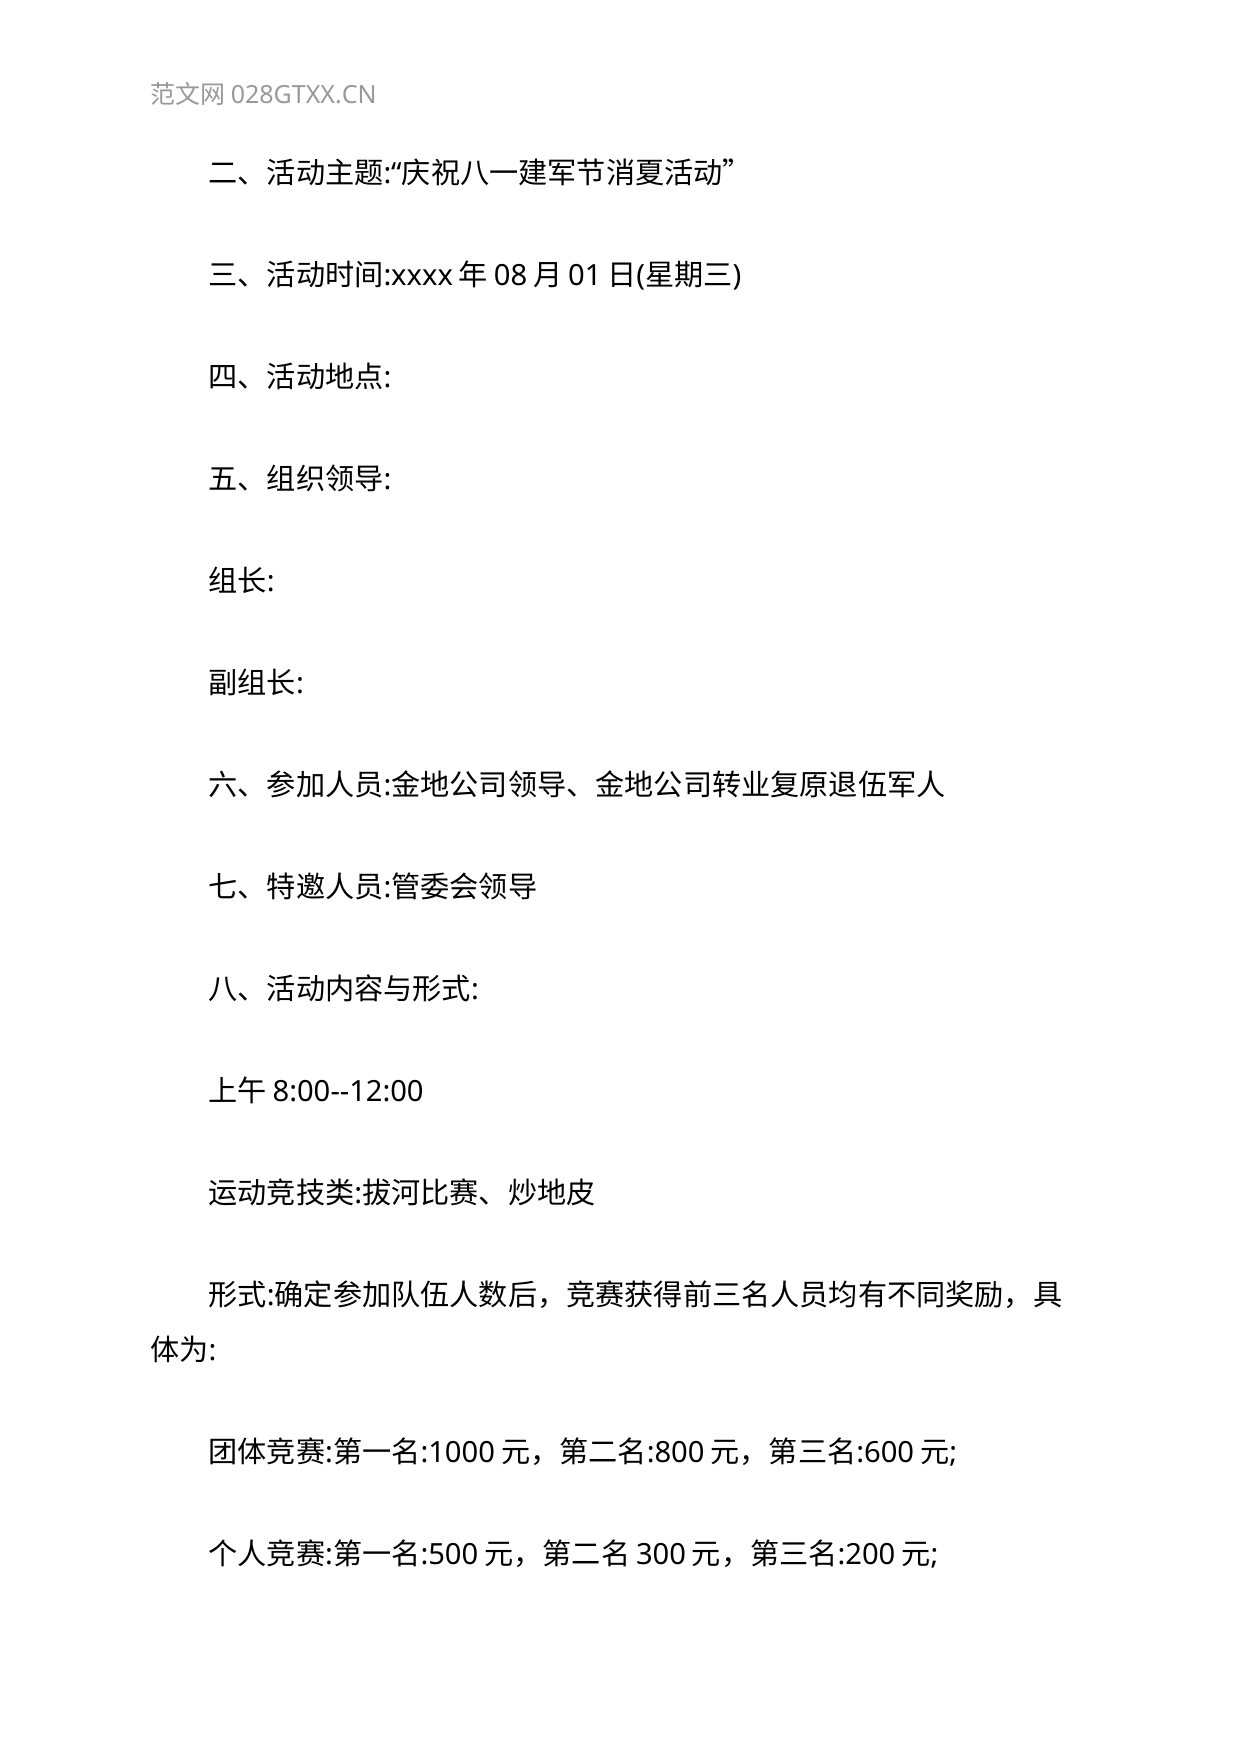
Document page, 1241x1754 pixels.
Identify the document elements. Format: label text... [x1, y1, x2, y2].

text 副组长: [150, 660, 1090, 702]
text 六、参加人员:金地公司领导、金地公司转业复原退伍军人 [150, 762, 1090, 804]
text 七、特邀人员:管委会领导 [150, 864, 1090, 906]
text 个人竞赛:第一名:500元，第二名300元，第三名:200元; [150, 1531, 1090, 1573]
text 五、组织领导: [150, 456, 1090, 498]
text 形式:确定参加队伍人数后，竞赛获得前三名人员均有不同奖励，具体为: [150, 1272, 1090, 1369]
text 三、活动时间:xxxx年08月01日(星期三) [150, 252, 1090, 294]
text 四、活动地点: [150, 354, 1090, 396]
text 二、活动主题:“庆祝八一建军节消夏活动” [150, 150, 1090, 192]
text 八、活动内容与形式: [150, 966, 1090, 1008]
text 组长: [150, 558, 1090, 600]
text 上午8:00--12:00 [150, 1068, 1090, 1110]
text 运动竞技类:拔河比赛、炒地皮 [150, 1170, 1090, 1212]
text 团体竞赛:第一名:1000元，第二名:800元，第三名:600元; [150, 1429, 1090, 1471]
